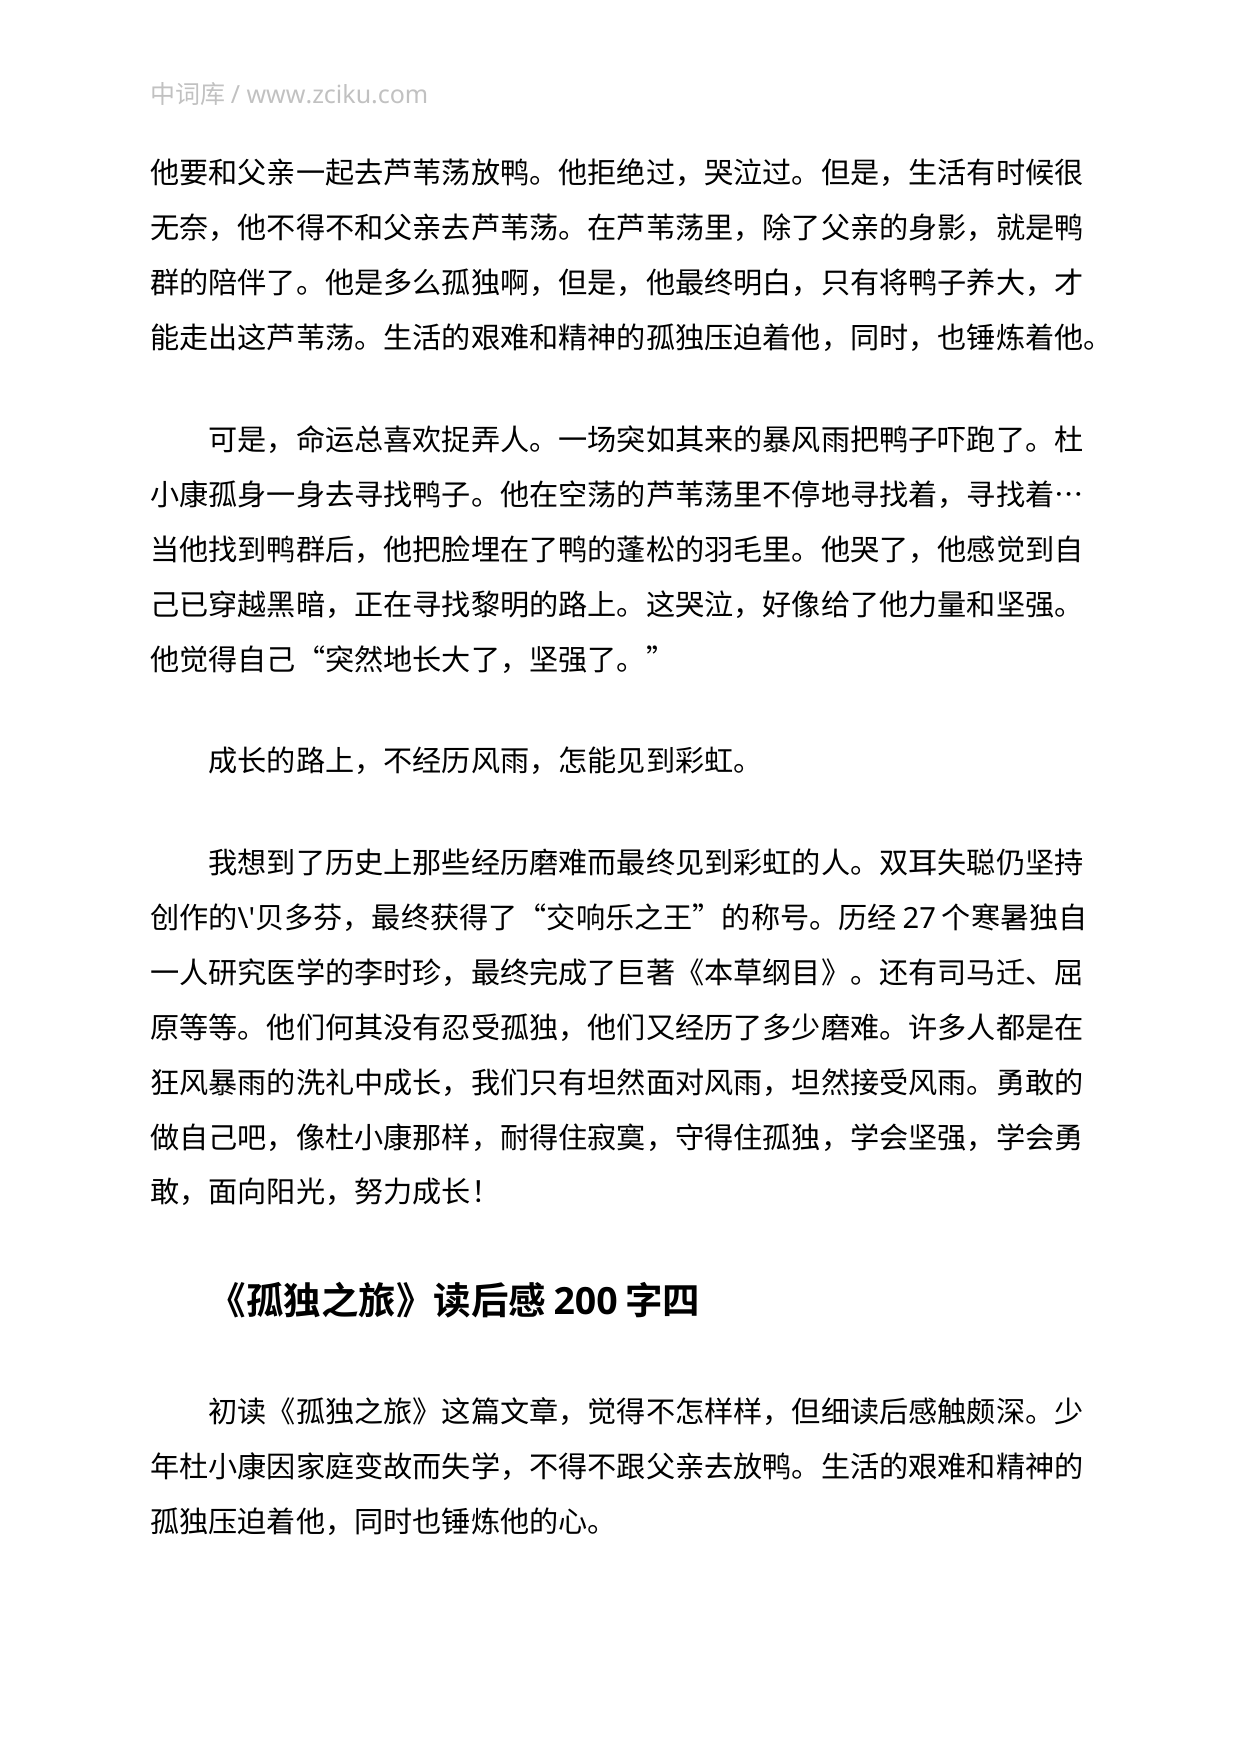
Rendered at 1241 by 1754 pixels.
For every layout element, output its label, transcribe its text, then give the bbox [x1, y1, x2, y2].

text 《孤独之旅》读后感200字四 [150, 1271, 1090, 1325]
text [150, 150, 1090, 357]
text 可是，命运总喜欢捉弄人。一场突如其来的暴风雨把鸭子吓跑了。杜小康孤身一身去寻找鸭子。他在空荡的芦苇荡里不停地寻找着，寻找着…当他找到鸭群后，他把脸埋在了鸭的蓬松的羽毛里。他哭了，他感觉到自己已穿越黑暗，正在寻找黎明的路上。这哭泣，好像给了他力量和坚强。他觉得自己“突然地长大了，坚强了。” [150, 416, 1090, 678]
text 初读《孤独之旅》这篇文章，觉得不怎样样，但细读后感触颇深。少年杜小康因家庭变故而失学，不得不跟父亲去放鸭。生活的艰难和精神的孤独压迫着他，同时也锤炼他的心。 [150, 1388, 1090, 1541]
text 成长的路上，不经历风雨，怎能见到彩虹。 [150, 738, 1090, 780]
text 我想到了历史上那些经历磨难而最终见到彩虹的人。双耳失聪仍坚持创作的\'贝多芬，最终获得了“交响乐之王”的称号。历经27个寒暑独自一人研究医学的李时珍，最终完成了巨著《本草纲目》。还有司马迁、屈原等等。他们何其没有忍受孤独，他们又经历了多少磨难。许多人都是在狂风暴雨的洗礼中成长，我们只有坦然面对风雨，坦然接受风雨。勇敢的做自己吧，像杜小康那样，耐得住寂寞，守得住孤独，学会坚强，学会勇敢，面向阳光，努力成长！ [150, 839, 1090, 1211]
